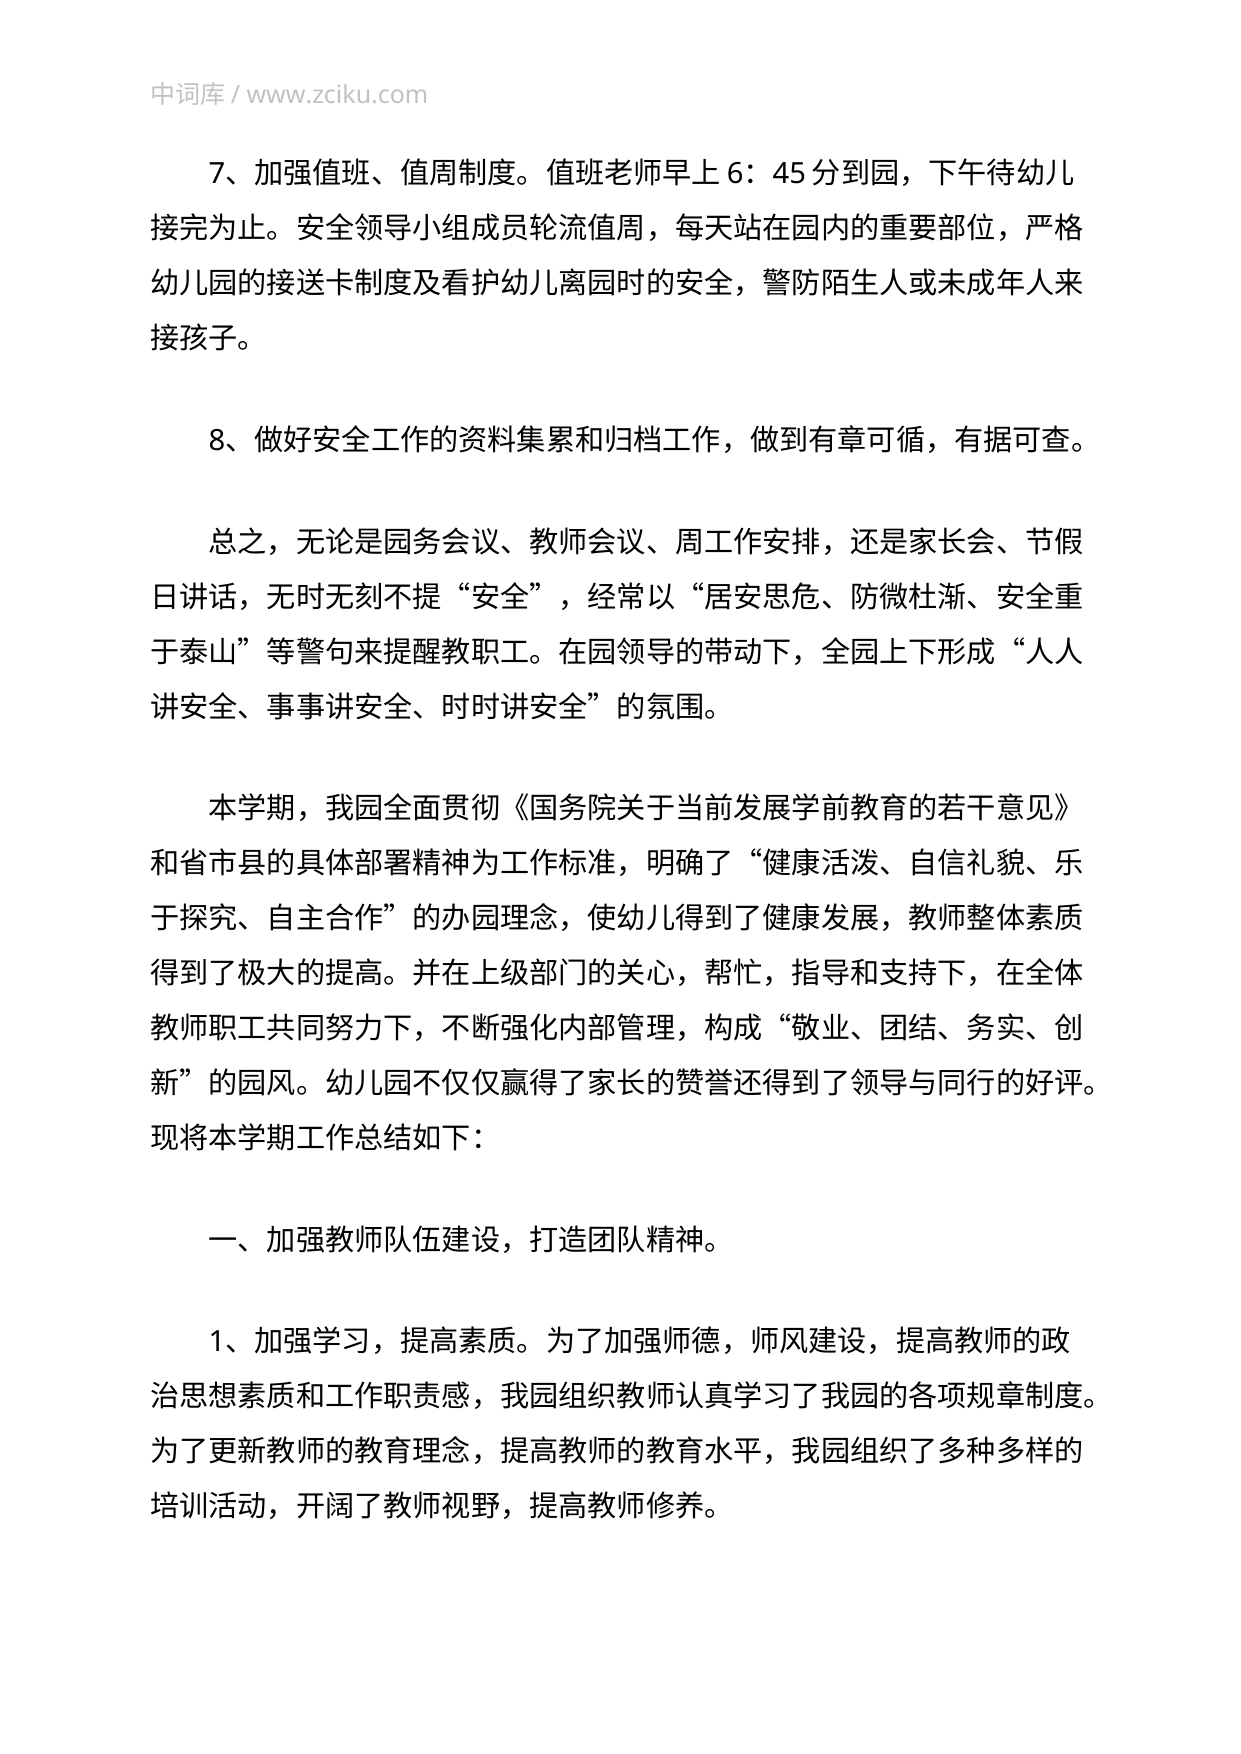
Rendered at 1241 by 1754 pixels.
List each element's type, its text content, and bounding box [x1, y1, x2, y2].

text 本学期，我园全面贯彻《国务院关于当前发展学前教育的若干意见》和省市县的具体部署精神为工作标准，明确了“健康活泼、自信礼貌、乐于探究、自主合作”的办园理念，使幼儿得到了健康发展，教师整体素质得到了极大的提高。并在上级部门的关心，帮忙，指导和支持下，在全体教师职工共同努力下，不断强化内部管理，构成“敬业、团结、务实、创新”的园风。幼儿园不仅仅赢得了家长的赞誉还得到了领导与同行的好评。现将本学期工作总结如下： [150, 785, 1090, 1157]
text 1、加强学习，提高素质。为了加强师德，师风建设，提高教师的政治思想素质和工作职责感，我园组织教师认真学习了我园的各项规章制度。为了更新教师的教育理念，提高教师的教育水平，我园组织了多种多样的培训活动，开阔了教师视野，提高教师修养。 [150, 1318, 1090, 1525]
text 一、加强教师队伍建设，打造团队精神。 [150, 1216, 1090, 1258]
text 7、加强值班、值周制度。值班老师早上6：45分到园，下午待幼儿接完为止。安全领导小组成员轮流值周，每天站在园内的重要部位，严格幼儿园的接送卡制度及看护幼儿离园时的安全，警防陌生人或未成年人来接孩子。 [150, 150, 1090, 357]
text 总之，无论是园务会议、教师会议、周工作安排，还是家长会、节假日讲话，无时无刻不提“安全”，经常以“居安思危、防微杜渐、安全重于泰山”等警句来提醒教职工。在园领导的带动下，全园上下形成“人人讲安全、事事讲安全、时时讲安全”的氛围。 [150, 518, 1090, 726]
text 8、做好安全工作的资料集累和归档工作，做到有章可循，有据可查。 [150, 417, 1090, 459]
